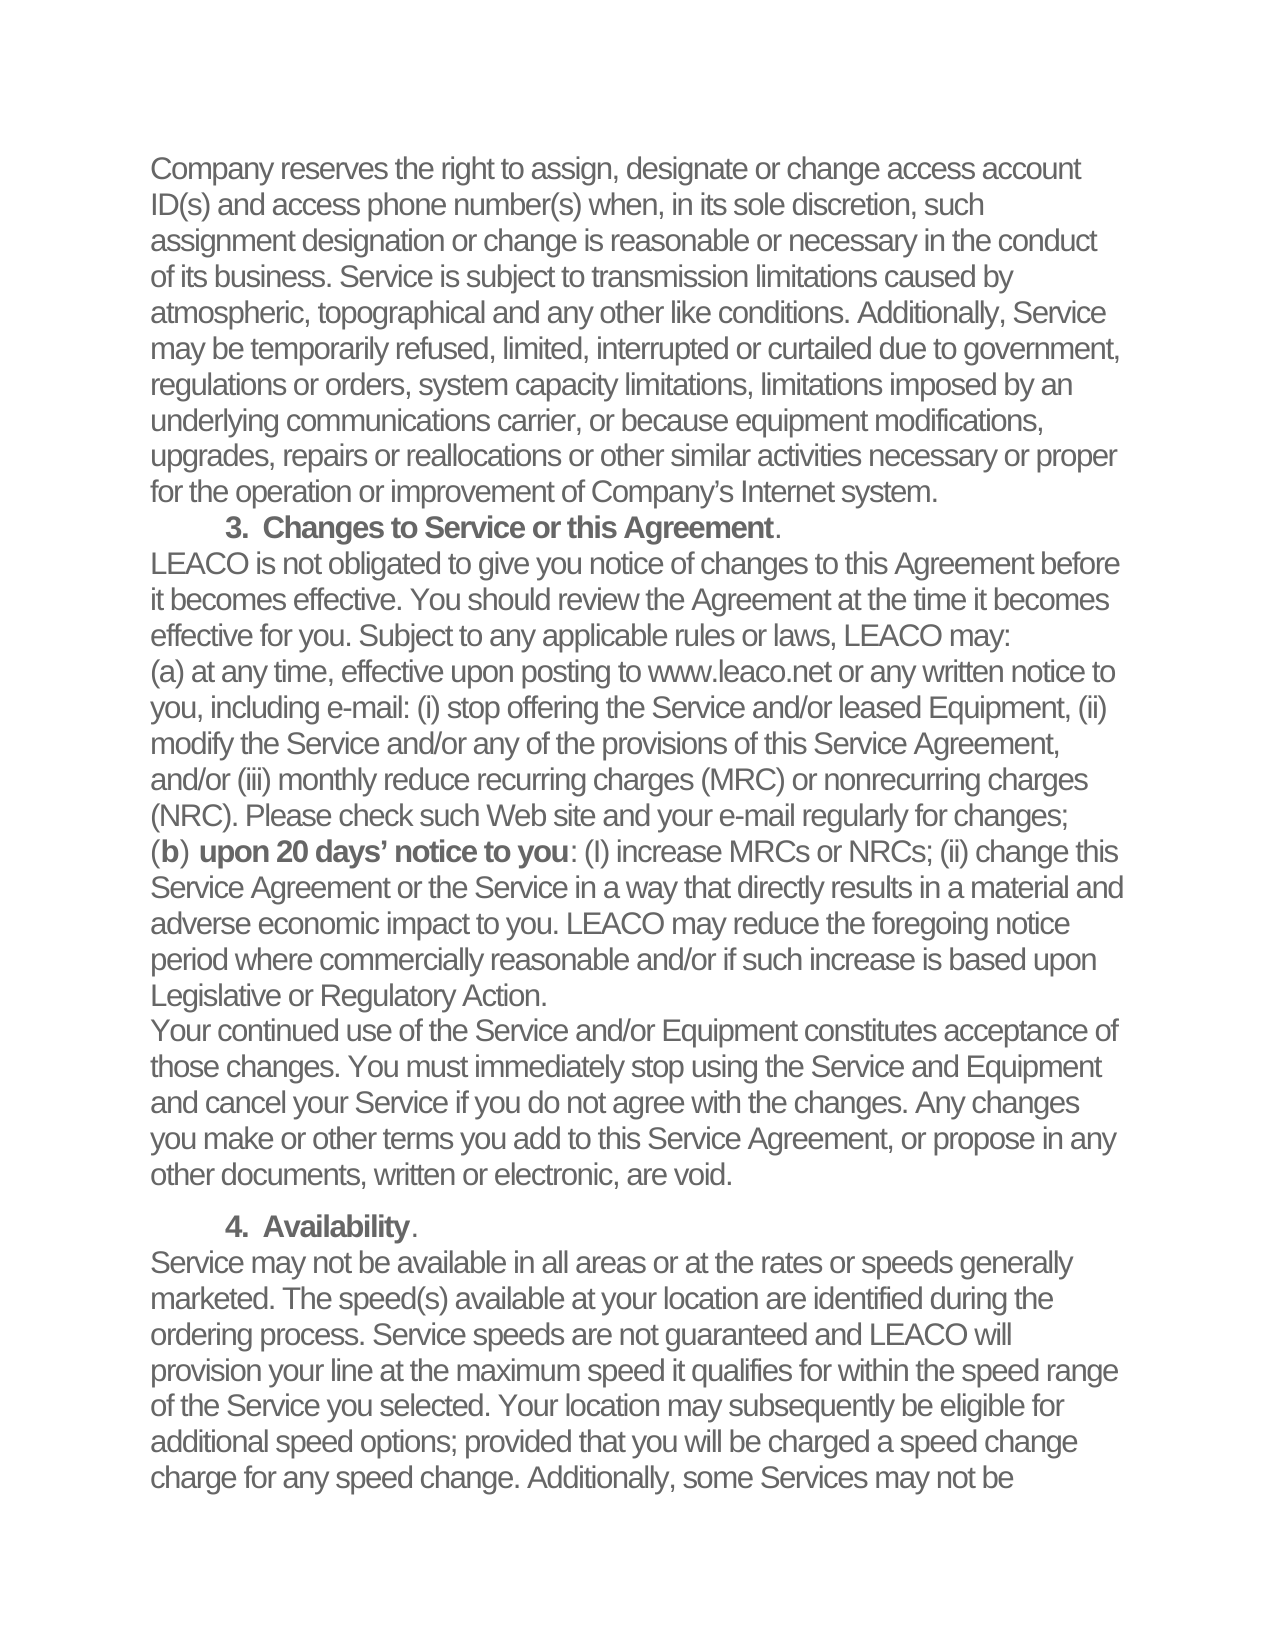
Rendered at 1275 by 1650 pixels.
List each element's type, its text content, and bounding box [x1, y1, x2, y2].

list Availability. [225, 1208, 1125, 1244]
text LEACO is not obligated to give you notice of changes to this Agreement before it becomes effective. You should review the Agreement at the time it becomes effective for you. Subject to any applicable rules or laws, LEACO may: (a) at any time, effective upon posting to www.leaco.net or any written notice to you, including e-mail: (i) stop offering the Service and/or leased Equipment, (ii) modify the Service and/or any of the provisions of this Service Agreement, and/or (iii) monthly reduce recurring charges (MRC) or nonrecurring charges (NRC). Please check such Web site and your e-mail regularly for changes; [150, 545, 1125, 833]
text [150, 150, 1125, 509]
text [150, 1244, 1125, 1495]
text Your continued use of the Service and/or Equipment constitutes acceptance of those changes. You must immediately stop using the Service and Equipment and cancel your Service if you do not agree with the changes. Any changes you make or other terms you add to this Service Agreement, or propose in any other documents, written or electronic, are void. [150, 1012, 1125, 1192]
text (b) upon 20 days’ notice to you: (I) increase MRCs or NRCs; (ii) change this Service Agreement or the Service in a way that directly results in a material and adverse economic impact to you. LEACO may reduce the foregoing notice period where commercially reasonable and/or if such increase is based upon Legislative or Regulatory Action. [150, 833, 1125, 1012]
list Changes to Service or this Agreement. [225, 509, 1125, 545]
